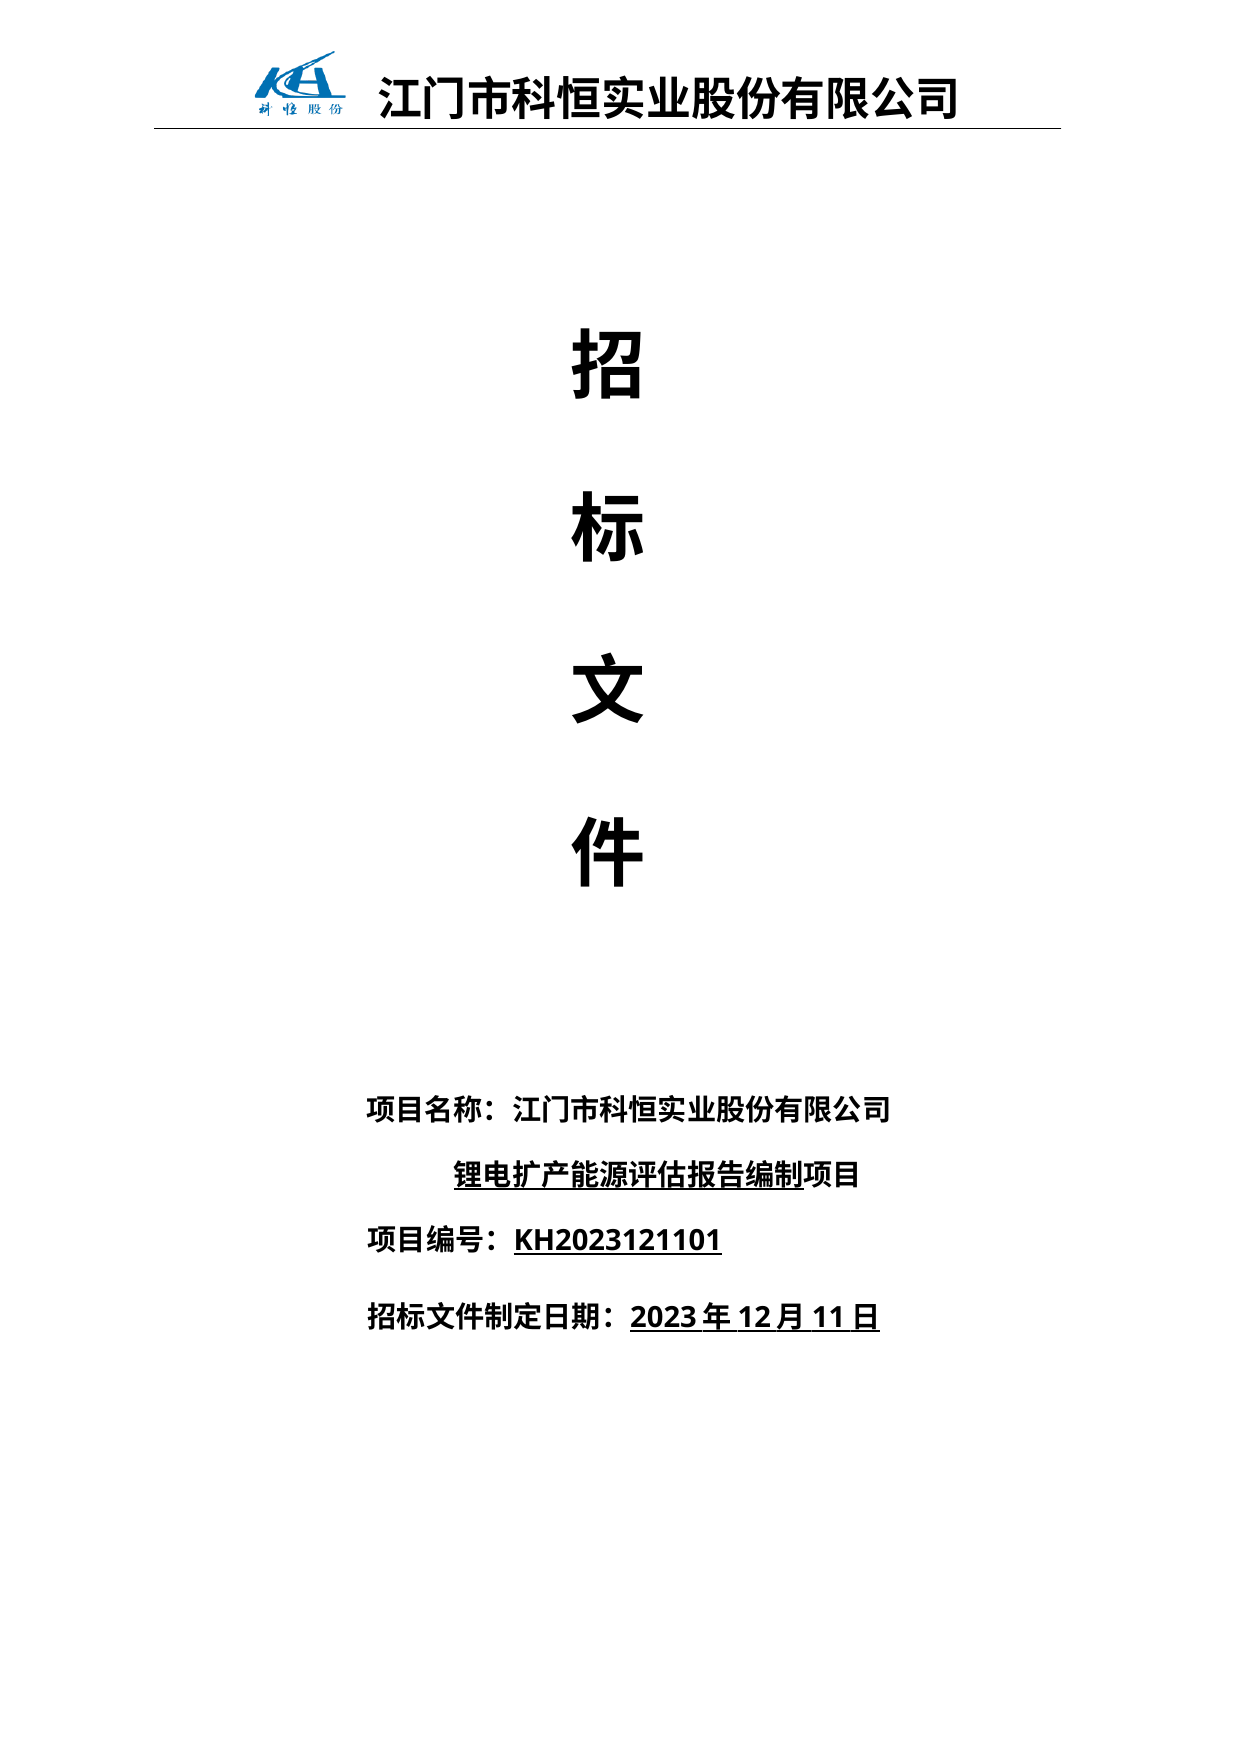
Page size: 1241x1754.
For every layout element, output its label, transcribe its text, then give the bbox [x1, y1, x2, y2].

text 招标文件制定日期：2023年12月11日 [162, 1283, 1053, 1348]
text 件 [162, 783, 1053, 913]
text 标 [162, 458, 1053, 588]
text 锂电扩产能源评估报告编制项目 [453, 1140, 1053, 1205]
picture [254, 51, 346, 116]
text 招 [162, 295, 1053, 425]
text 项目名称：江门市科恒实业股份有限公司 [366, 1075, 1053, 1140]
text 项目编号：KH2023121101 [162, 1205, 1053, 1270]
text 文 [162, 620, 1053, 750]
